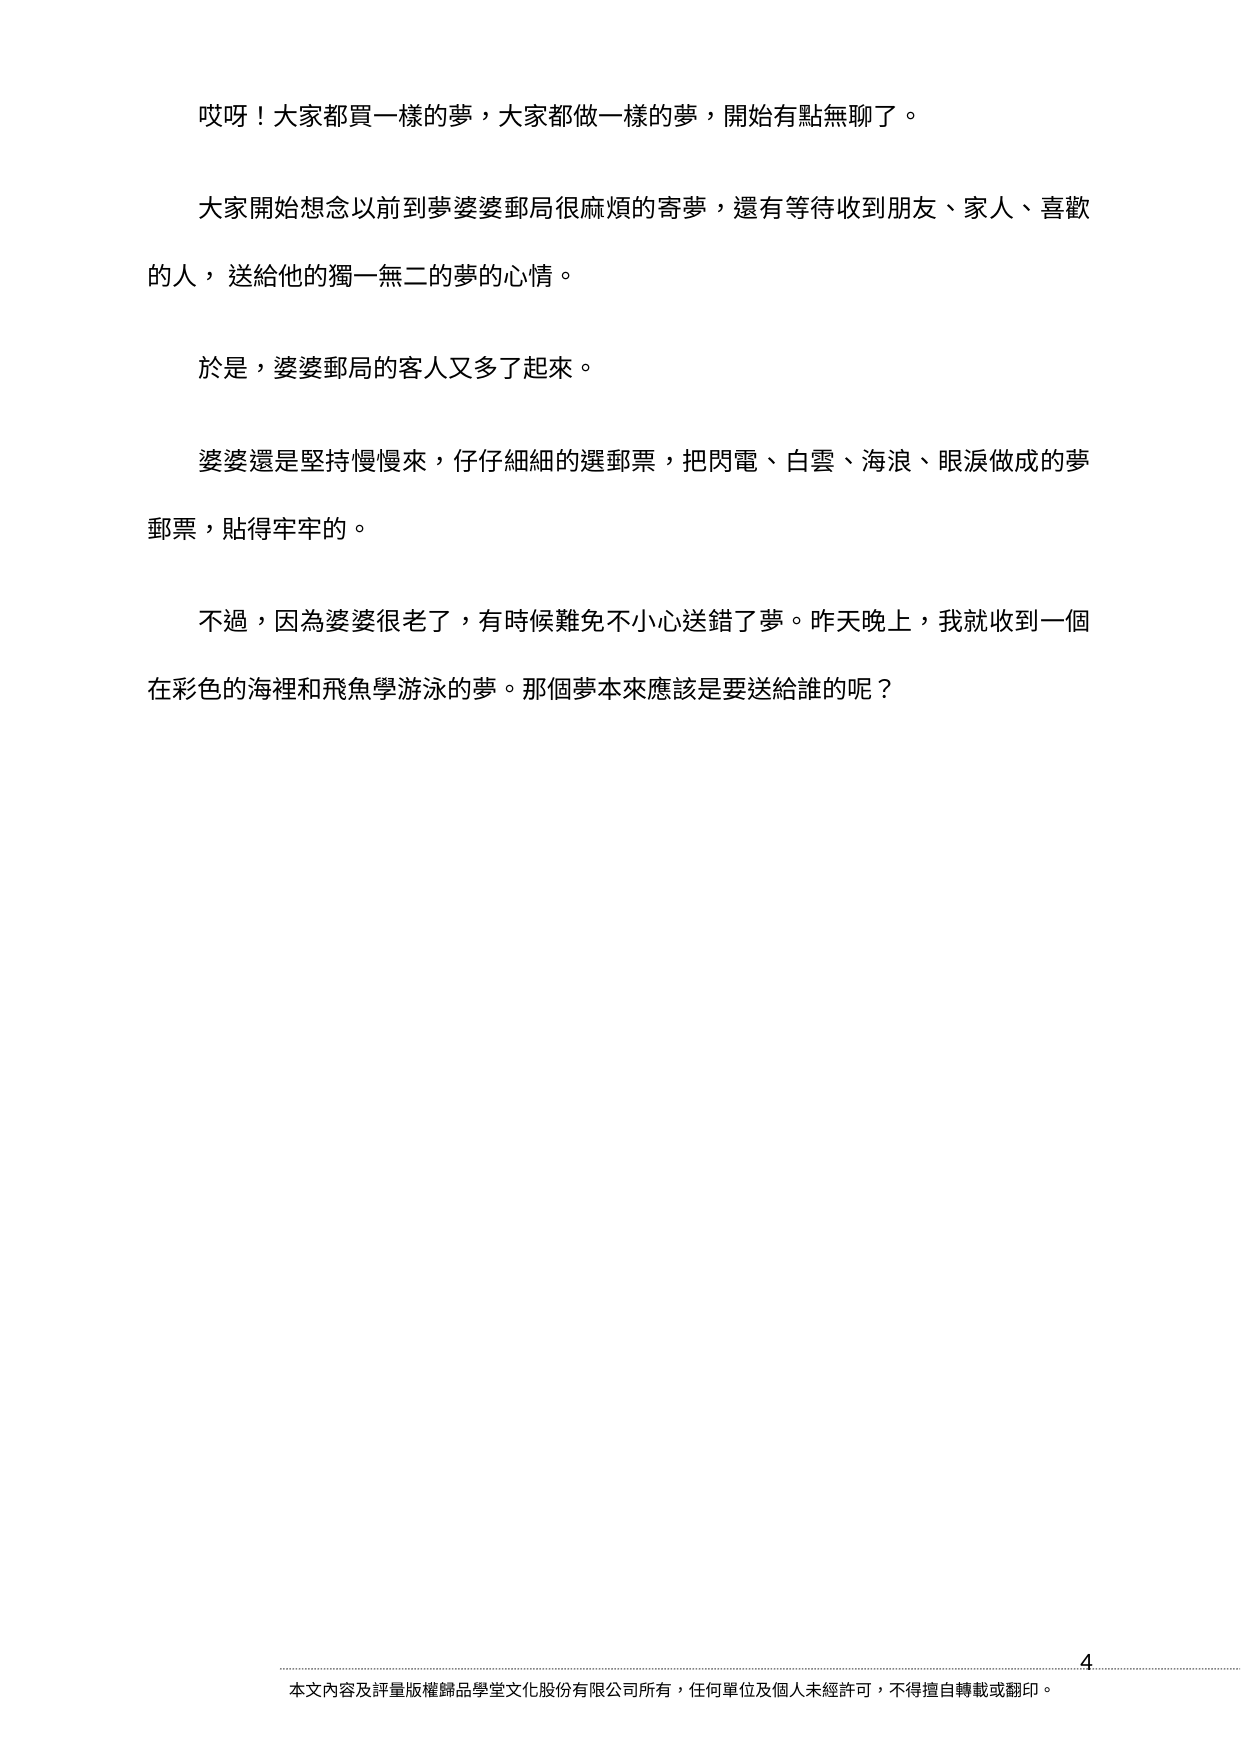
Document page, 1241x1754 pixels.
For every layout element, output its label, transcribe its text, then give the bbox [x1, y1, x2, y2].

text 不過，因為婆婆很老了，有時候難免不小心送錯了夢。昨天晚上，我就收到一個在彩色的海裡和飛魚學游泳的夢。那個夢本來應該是要送給誰的呢？ [148, 601, 1092, 707]
text 於是，婆婆郵局的客人又多了起來。 [148, 348, 1092, 386]
text 大家開始想念以前到夢婆婆郵局很麻煩的寄夢，還有等待收到朋友、家人、喜歡的人， 送給他的獨一無二的夢的心情。 [148, 188, 1092, 293]
text 婆婆還是堅持慢慢來，仔仔細細的選郵票，把閃電、白雲、海浪、眼淚做成的夢郵票，貼得牢牢的。 [148, 440, 1092, 546]
text 哎呀！大家都買一樣的夢，大家都做一樣的夢，開始有點無聊了。 [148, 96, 1092, 133]
